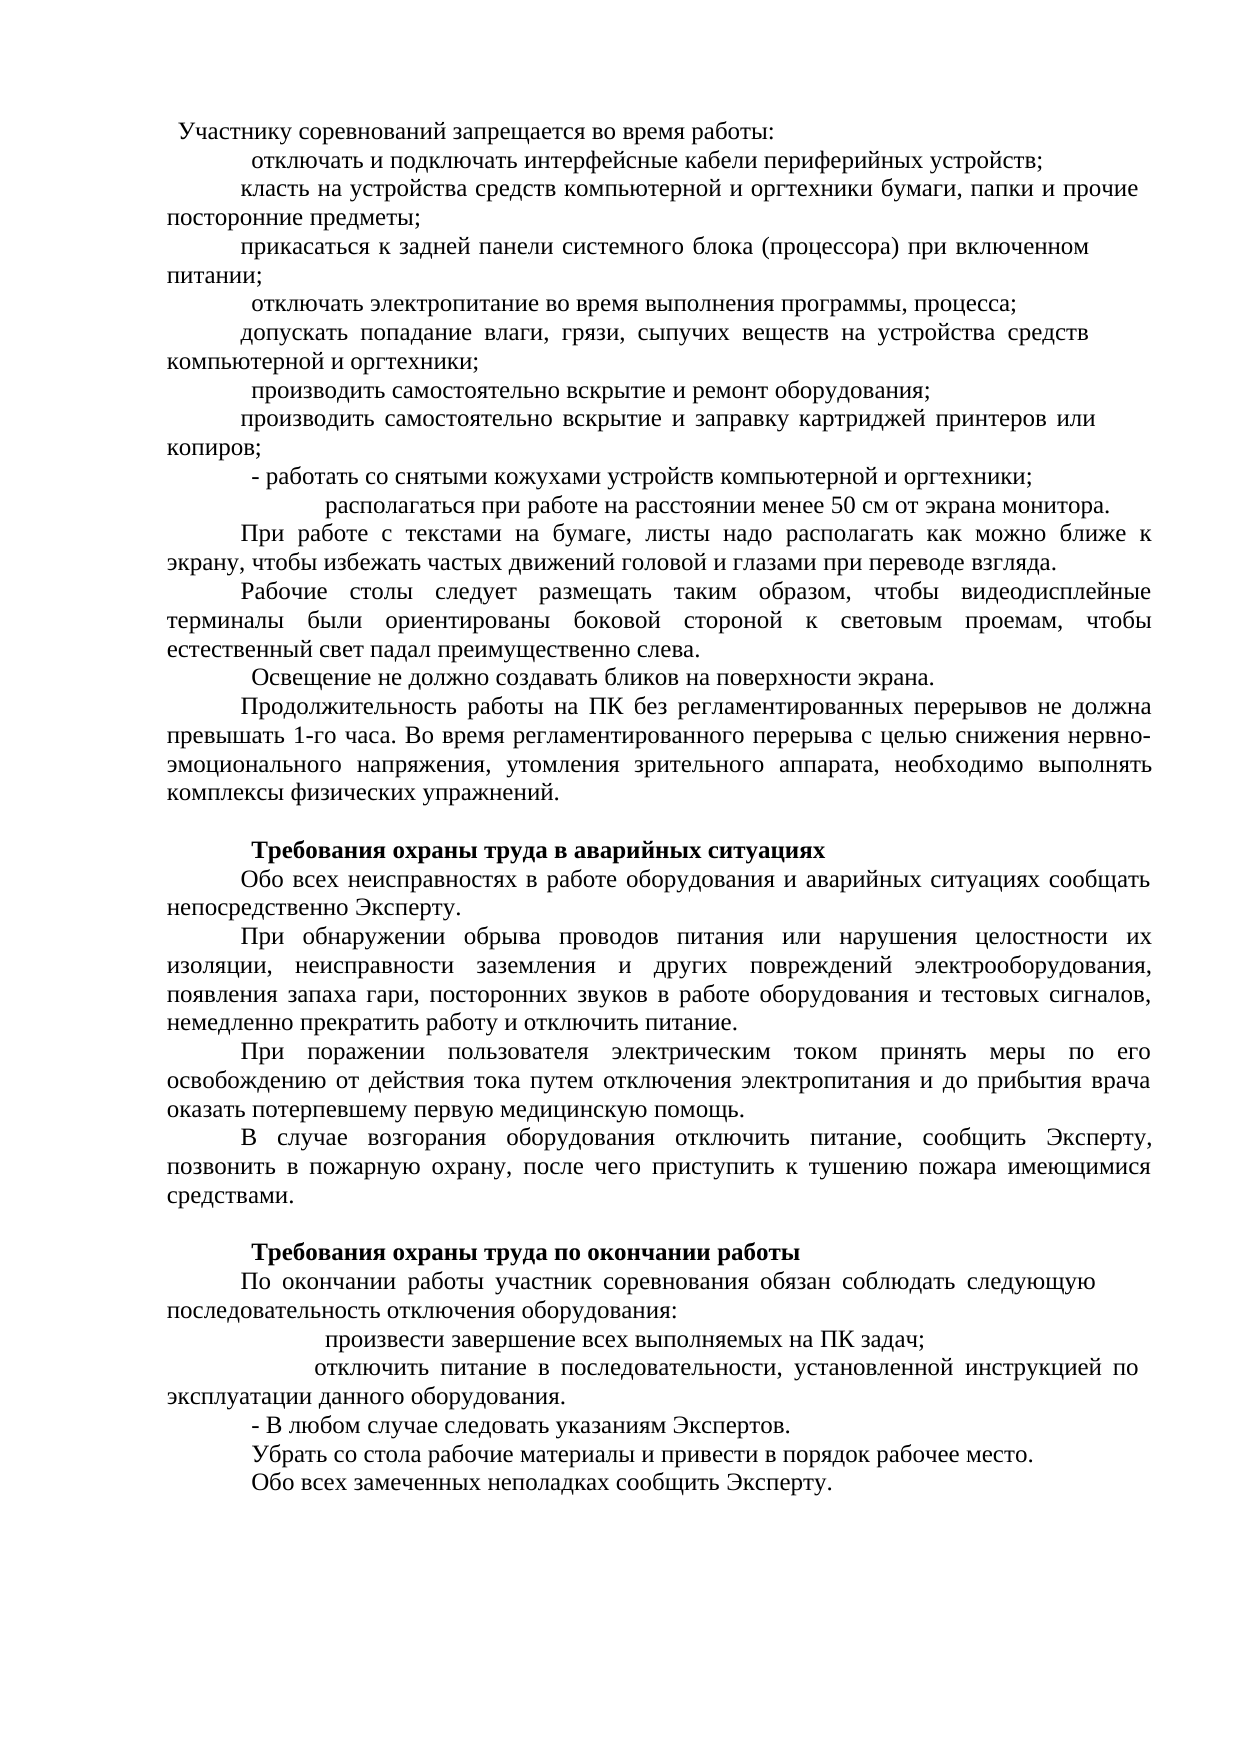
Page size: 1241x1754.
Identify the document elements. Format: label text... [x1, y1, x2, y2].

text произвести завершение всех выполняемых на ПК задач; [325, 1324, 1228, 1352]
text Продолжительность работы на ПК без регламентированных перерывов не должна превышать 1-го часа. Во время регламентированного перерыва с целью снижения нервно- эмоционального напряжения, утомления зрительного аппарата, необходимо выполнять комплексы физических упражнений. [167, 691, 1152, 806]
text отключать и подключать интерфейсные кабели периферийных устройств; [251, 145, 1228, 173]
text Участнику соревнований запрещается во время работы: [177, 116, 1228, 145]
text - В любом случае следовать указаниям Экспертов. [251, 1410, 1228, 1439]
text допускать попадание влаги, грязи, сыпучих веществ на устройства средств компьютерной и оргтехники; [167, 317, 1228, 375]
text отключать электропитание во время выполнения программы, процесса; [251, 288, 1228, 317]
text - работать со снятыми кожухами устройств компьютерной и оргтехники; располагаться при работе на расстоянии менее 50 см от экрана монитора. [251, 461, 1152, 518]
text прикасаться к задней панели системного блока (процессора) при включенном питании; [167, 231, 1152, 288]
text Убрать со стола рабочие материалы и привести в порядок рабочее место. Обо всех замеченных неполадках сообщить Эксперту. [251, 1439, 1036, 1496]
text В случае возгорания оборудования отключить питание, сообщить Эксперту, позвонить в пожарную охрану, после чего приступить к тушению пожара имеющимися средствами. [167, 1122, 1152, 1209]
text производить самостоятельно вскрытие и заправку картриджей принтеров или копиров; [167, 403, 1152, 461]
text При поражении пользователя электрическим током принять меры по его освобождению от действия тока путем отключения электропитания и до прибытия врача оказать потерпевшему первую медицинскую помощь. [167, 1036, 1151, 1122]
subtitle Требования охраны труда в аварийных ситуациях [251, 835, 1228, 864]
text Рабочие столы следует размещать таким образом, чтобы видеодисплейные терминалы были ориентированы боковой стороной к световым проемам, чтобы естественный свет падал преимущественно слева. [167, 576, 1152, 662]
text Освещение не должно создавать бликов на поверхности экрана. [251, 662, 1228, 691]
text Обо всех неисправностях в работе оборудования и аварийных ситуациях сообщать непосредственно Эксперту. [167, 864, 1152, 921]
text отключить питание в последовательности, установленной инструкцией по эксплуатации данного оборудования. [167, 1352, 1228, 1410]
text При работе с текстами на бумаге, листы надо располагать как можно ближе к экрану, чтобы избежать частых движений головой и глазами при переводе взгляда. [167, 518, 1152, 576]
text По окончании работы участник соревнования обязан соблюдать следующую последовательность отключения оборудования: [167, 1266, 1228, 1324]
text производить самостоятельно вскрытие и ремонт оборудования; [251, 375, 1228, 403]
text При обнаружении обрыва проводов питания или нарушения целостности их изоляции, неисправности заземления и других повреждений электрооборудования, появления запаха гари, посторонних звуков в работе оборудования и тестовых сигналов, немедленно прекратить работу и отключить питание. [167, 921, 1152, 1036]
subtitle Требования охраны труда по окончании работы [251, 1237, 1228, 1266]
text класть на устройства средств компьютерной и оргтехники бумаги, папки и прочие посторонние предметы; [167, 173, 1228, 231]
